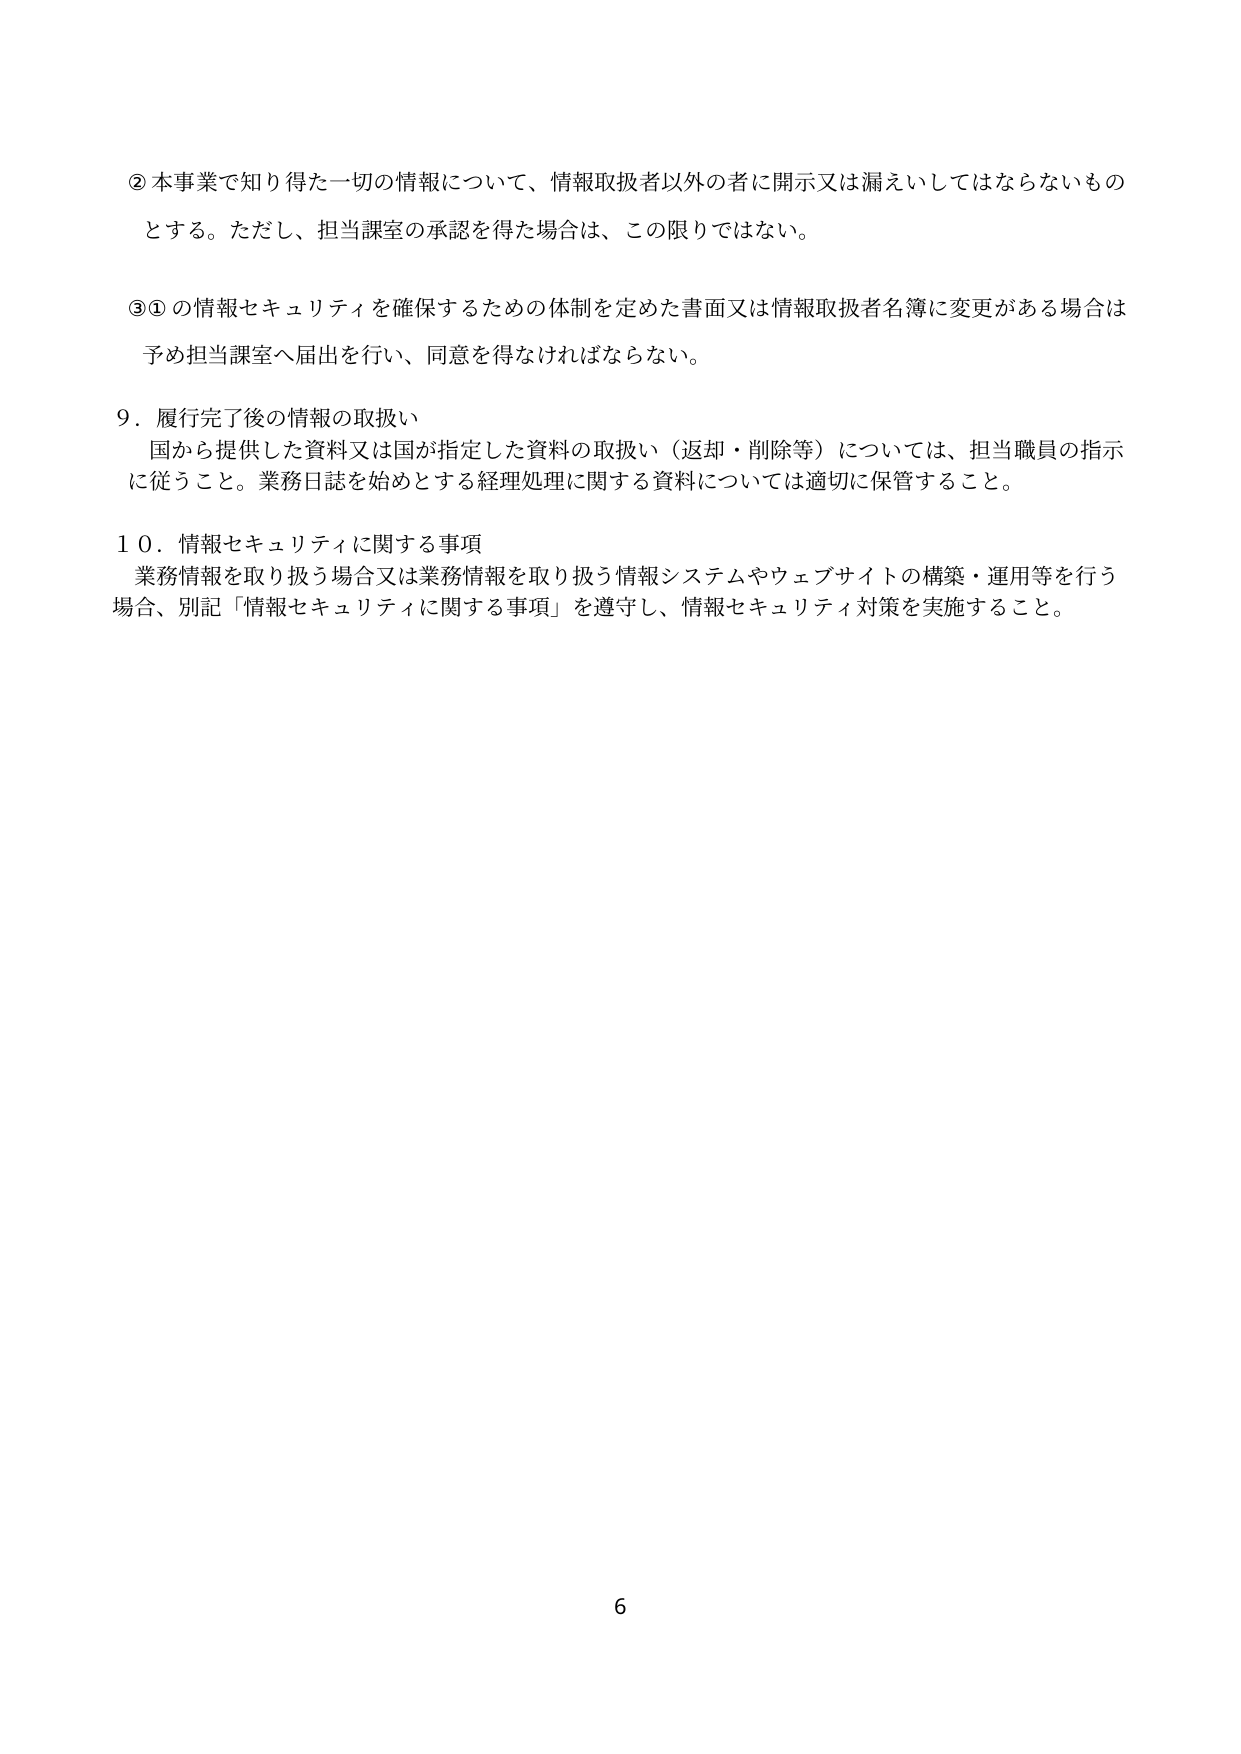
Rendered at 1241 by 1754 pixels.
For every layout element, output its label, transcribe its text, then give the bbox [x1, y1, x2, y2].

text ９．履行完了後の情報の取扱い [112, 402, 1128, 433]
text 業務情報を取り扱う場合又は業務情報を取り扱う情報システムやウェブサイトの構築・運用等を行う場合、別記「情報セキュリティに関する事項」を遵守し、情報セキュリティ対策を実施すること。 [112, 559, 1128, 622]
text 国から提供した資料又は国が指定した資料の取扱い（返却・削除等）については、担当職員の指示に従うこと。業務日誌を始めとする経理処理に関する資料については適切に保管すること。 [127, 433, 1128, 496]
text １０．情報セキュリティに関する事項 [112, 527, 1128, 559]
text ③①の情報セキュリティを確保するための体制を定めた書面又は情報取扱者名簿に変更がある場合は、予め担当課室へ届出を行い、同意を得なければならない。 [127, 276, 1128, 370]
text ②本事業で知り得た一切の情報について、情報取扱者以外の者に開示又は漏えいしてはならないものとする。ただし、担当課室の承認を得た場合は、この限りではない。 [127, 150, 1128, 244]
